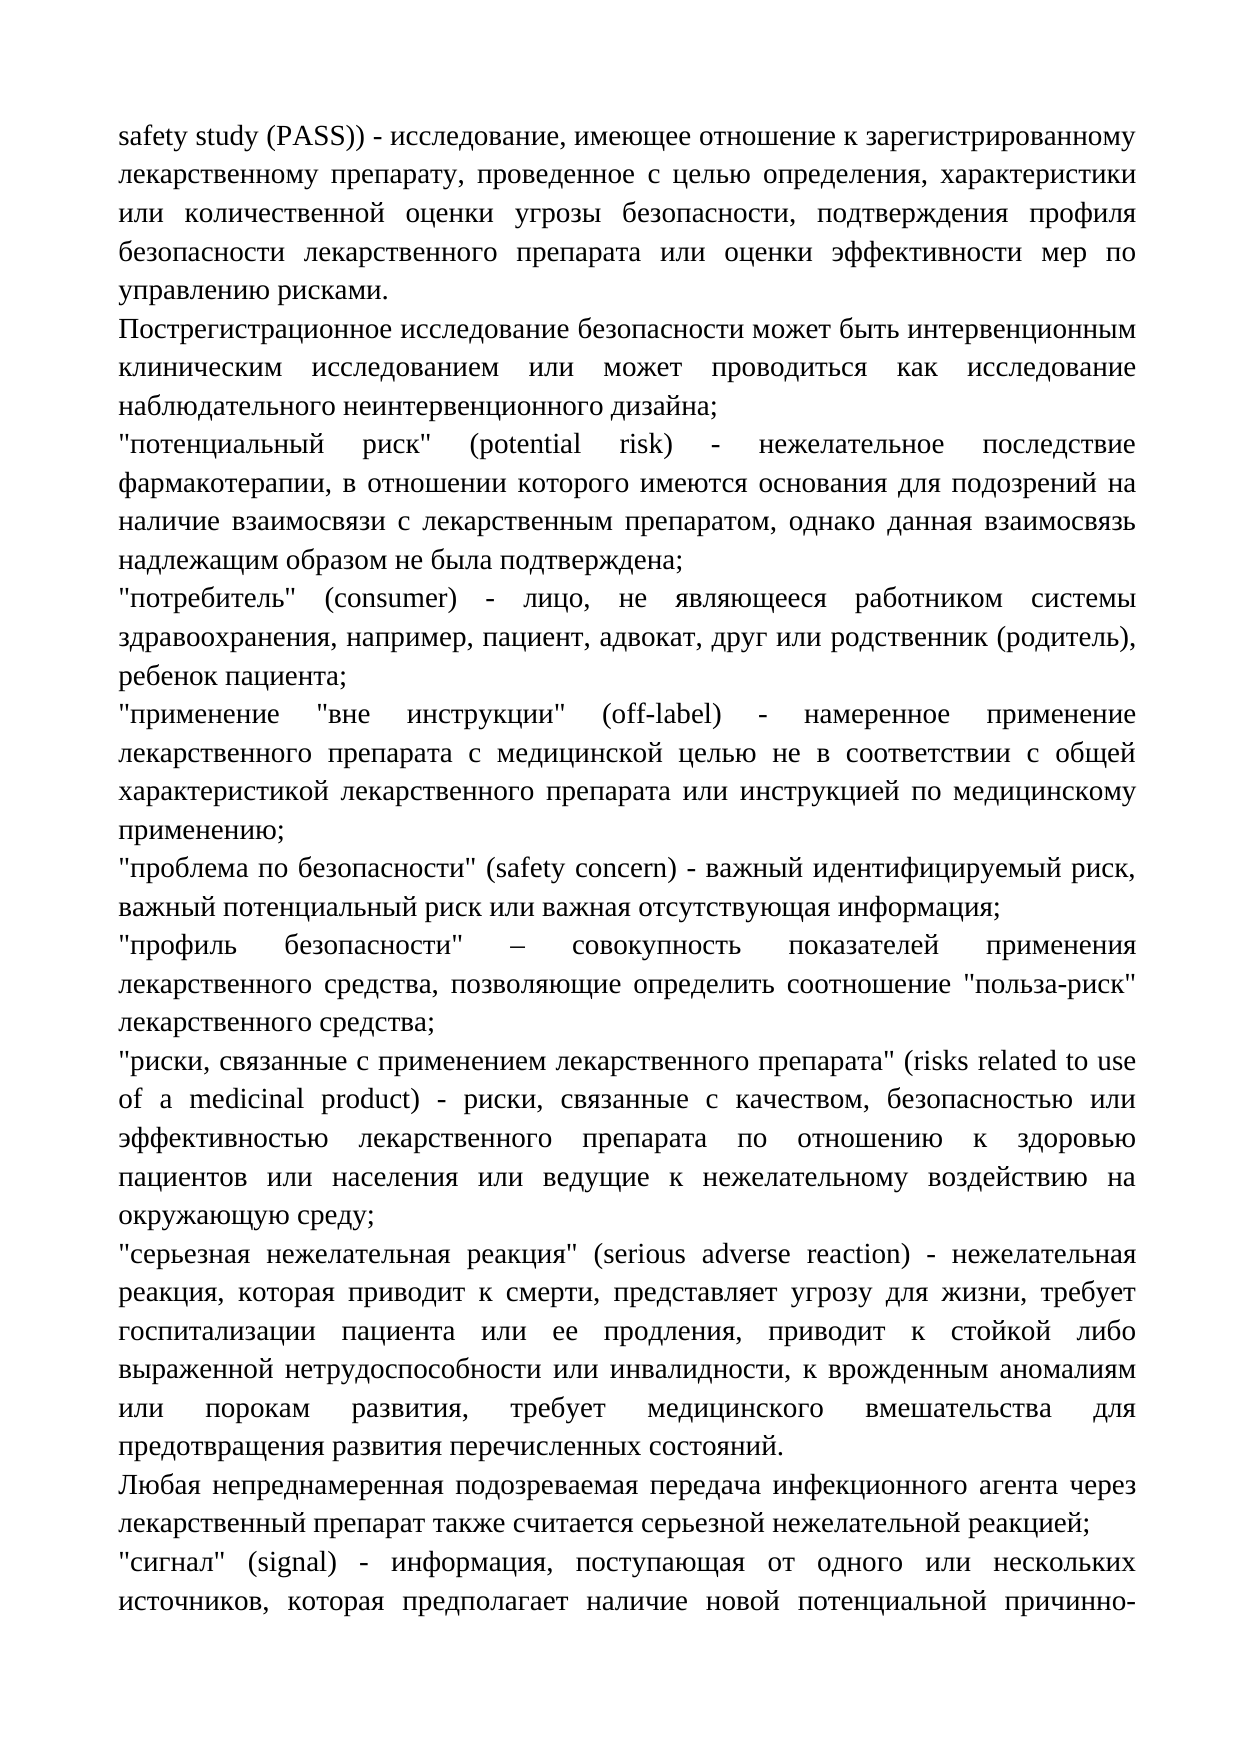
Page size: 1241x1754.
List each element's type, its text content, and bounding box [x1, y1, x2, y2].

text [118, 1544, 1137, 1616]
text Пострегистрационное исследование безопасности может быть интервенционным клиническим исследованием или может проводиться как исследование наблюдательного неинтервенционного дизайна; [118, 311, 1137, 421]
text "потенциальный риск" (potential risk) - нежелательное последствие фармакотерапии, в отношении которого имеются основания для подозрений на наличие взаимосвязи с лекарственным препаратом, однако данная взаимосвязь надлежащим образом не была подтверждена; [118, 426, 1137, 576]
text "потребитель" (consumer) - лицо, не являющееся работником системы здравоохранения, например, пациент, адвокат, друг или родственник (родитель), ребенок пациента; [118, 581, 1137, 691]
text "профиль безопасности" – совокупность показателей применения лекарственного средства, позволяющие определить соотношение "польза-риск" лекарственного средства; [118, 927, 1137, 1038]
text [118, 118, 1137, 306]
text "проблема по безопасности" (safety concern) - важный идентифицируемый риск, важный потенциальный риск или важная отсутствующая информация; [118, 850, 1137, 922]
text Любая непреднамеренная подозреваемая передача инфекционного агента через лекарственный препарат также считается серьезной нежелательной реакцией; [118, 1467, 1137, 1539]
text "риски, связанные с применением лекарственного препарата" (risks related to use of a medicinal product) - риски, связанные с качеством, безопасностью или эффективностью лекарственного препарата по отношению к здоровью пациентов или населения или ведущие к нежелательному воздействию на окружающую среду; [118, 1043, 1137, 1231]
text "серьезная нежелательная реакция" (serious adverse reaction) - нежелательная реакция, которая приводит к смерти, представляет угрозу для жизни, требует госпитализации пациента или ее продления, приводит к стойкой либо выраженной нетрудоспособности или инвалидности, к врожденным аномалиям или порокам развития, требует медицинского вмешательства для предотвращения развития перечисленных состояний. [118, 1236, 1137, 1462]
text "применение "вне инструкции" (off-label) - намеренное применение лекарственного препарата с медицинской целью не в соответствии с общей характеристикой лекарственного препарата или инструкцией по медицинскому применению; [118, 696, 1137, 845]
